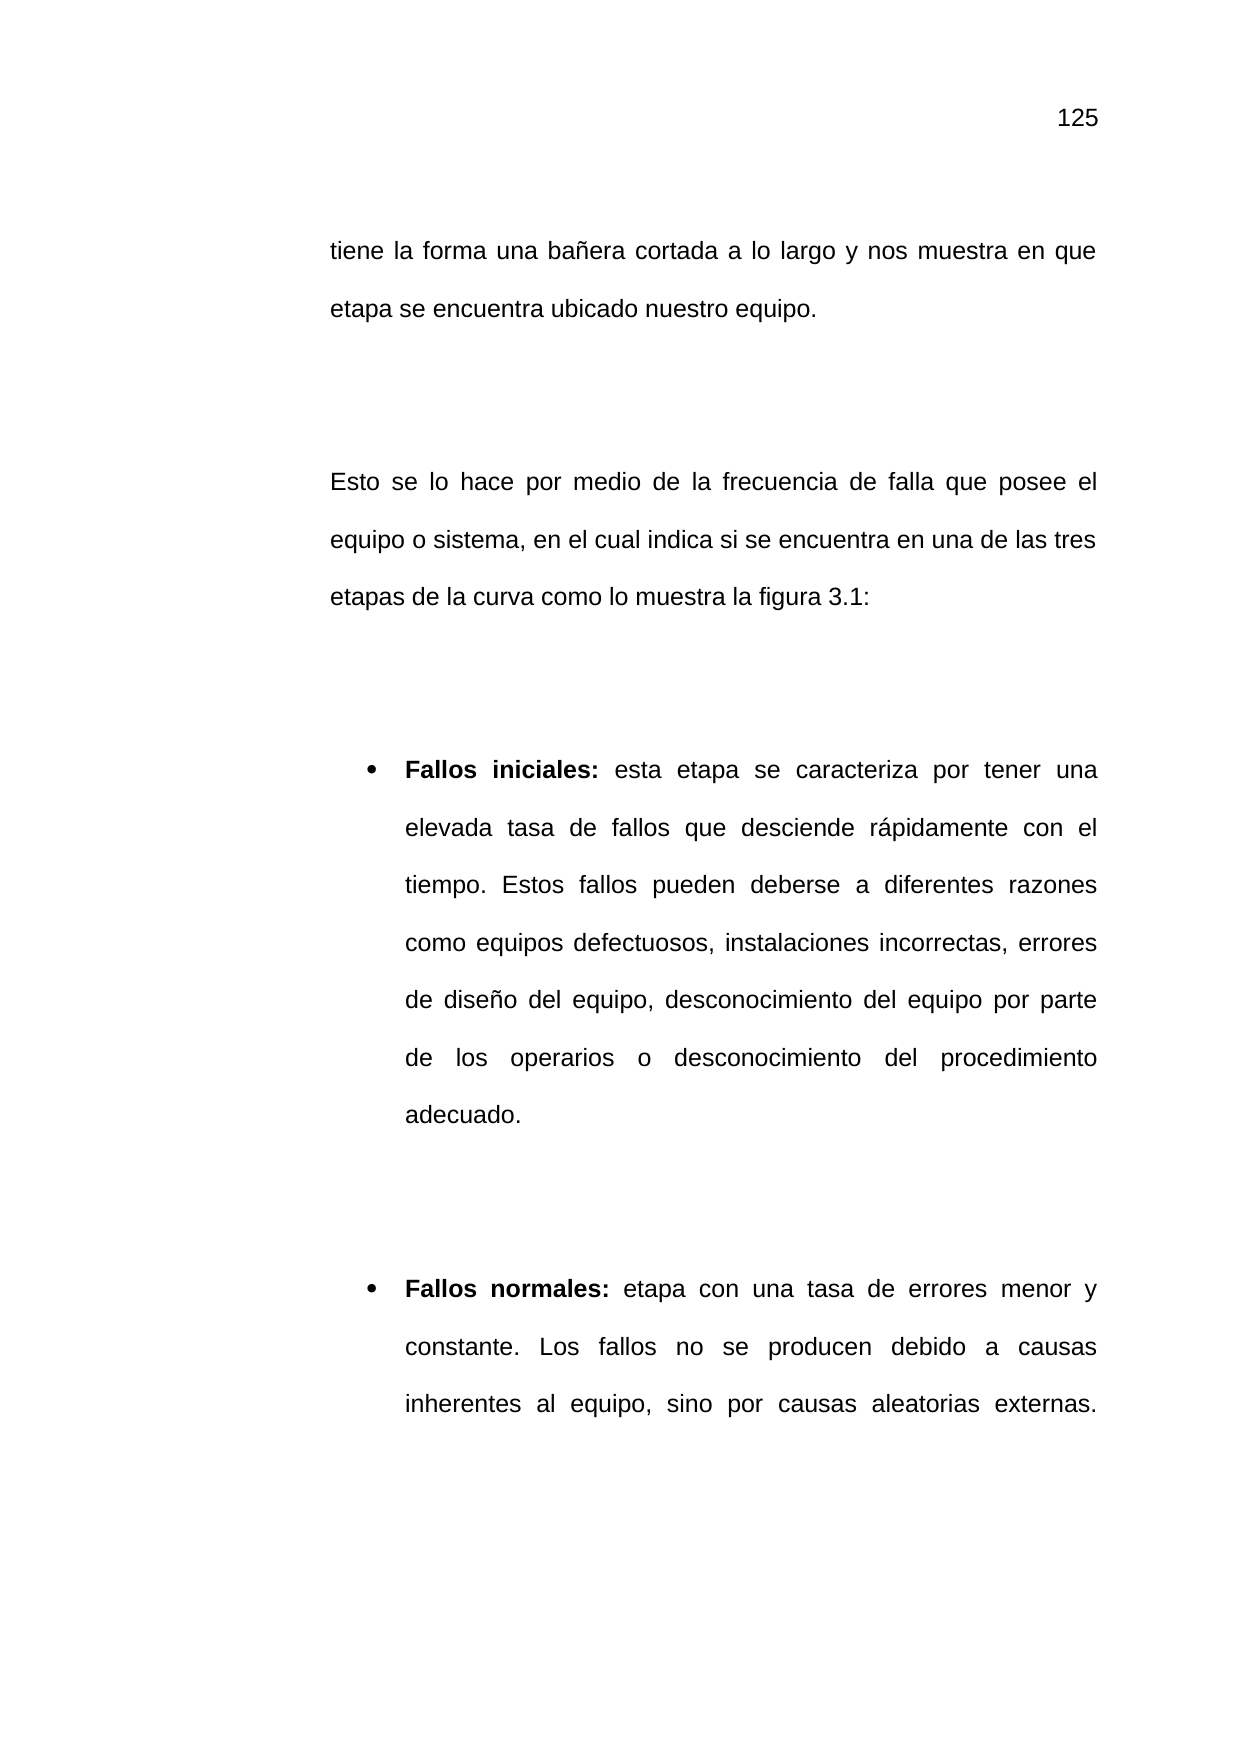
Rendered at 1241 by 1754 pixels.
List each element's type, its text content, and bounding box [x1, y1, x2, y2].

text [330, 236, 1098, 322]
text Esto se lo hace por medio de la frecuencia de falla que posee el equipo o sistema, en el cual indica si se encuentra en una de las tres etapas de la curva como lo muestra la figura 3.1: [330, 467, 1098, 611]
list Fallos iniciales: esta etapa se caracteriza por tener una elevada tasa de fallos que desciende rápidamente con el tiempo. Estos fallos pueden deberse a diferentes razones como equipos defectuosos, instalaciones incorrectas, errores de diseño del equipo, desconocimiento del equipo por parte de los operarios o desconocimiento del procedimiento adecuado. [367, 755, 1098, 1129]
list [367, 1274, 1098, 1418]
